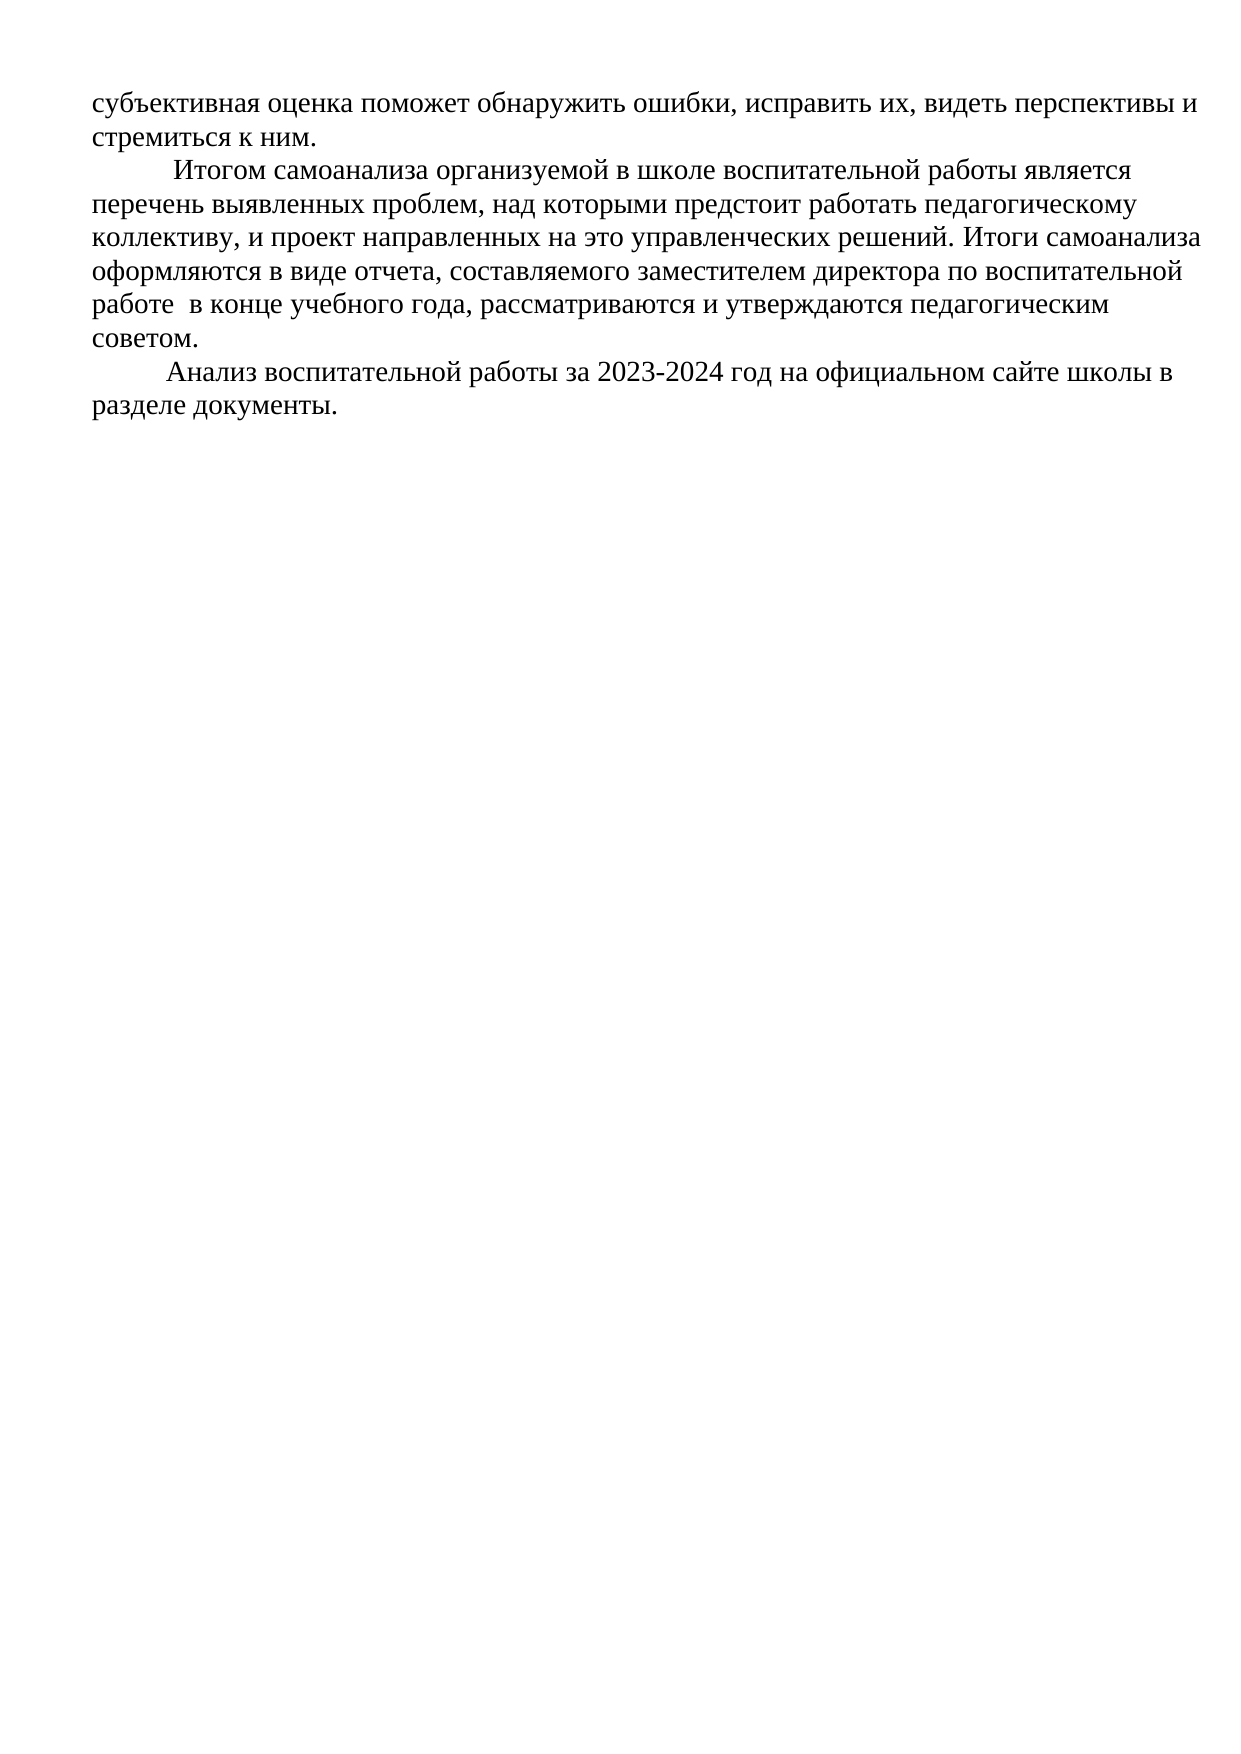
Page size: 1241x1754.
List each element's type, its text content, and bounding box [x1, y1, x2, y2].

text Анализ воспитательной работы за 2023-2024 год на официальном сайте школы в разделе документы. [92, 354, 1215, 421]
text Итогом самоанализа организуемой в школе воспитательной работы является перечень выявленных проблем, над которыми предстоит работать педагогическому коллективу, и проект направленных на это управленческих решений. Итоги самоанализа оформляются в виде отчета, составляемого заместителем директора по воспитательной работе в конце учебного года, рассматриваются и утверждаются педагогическим советом. [92, 152, 1215, 354]
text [92, 85, 1215, 152]
